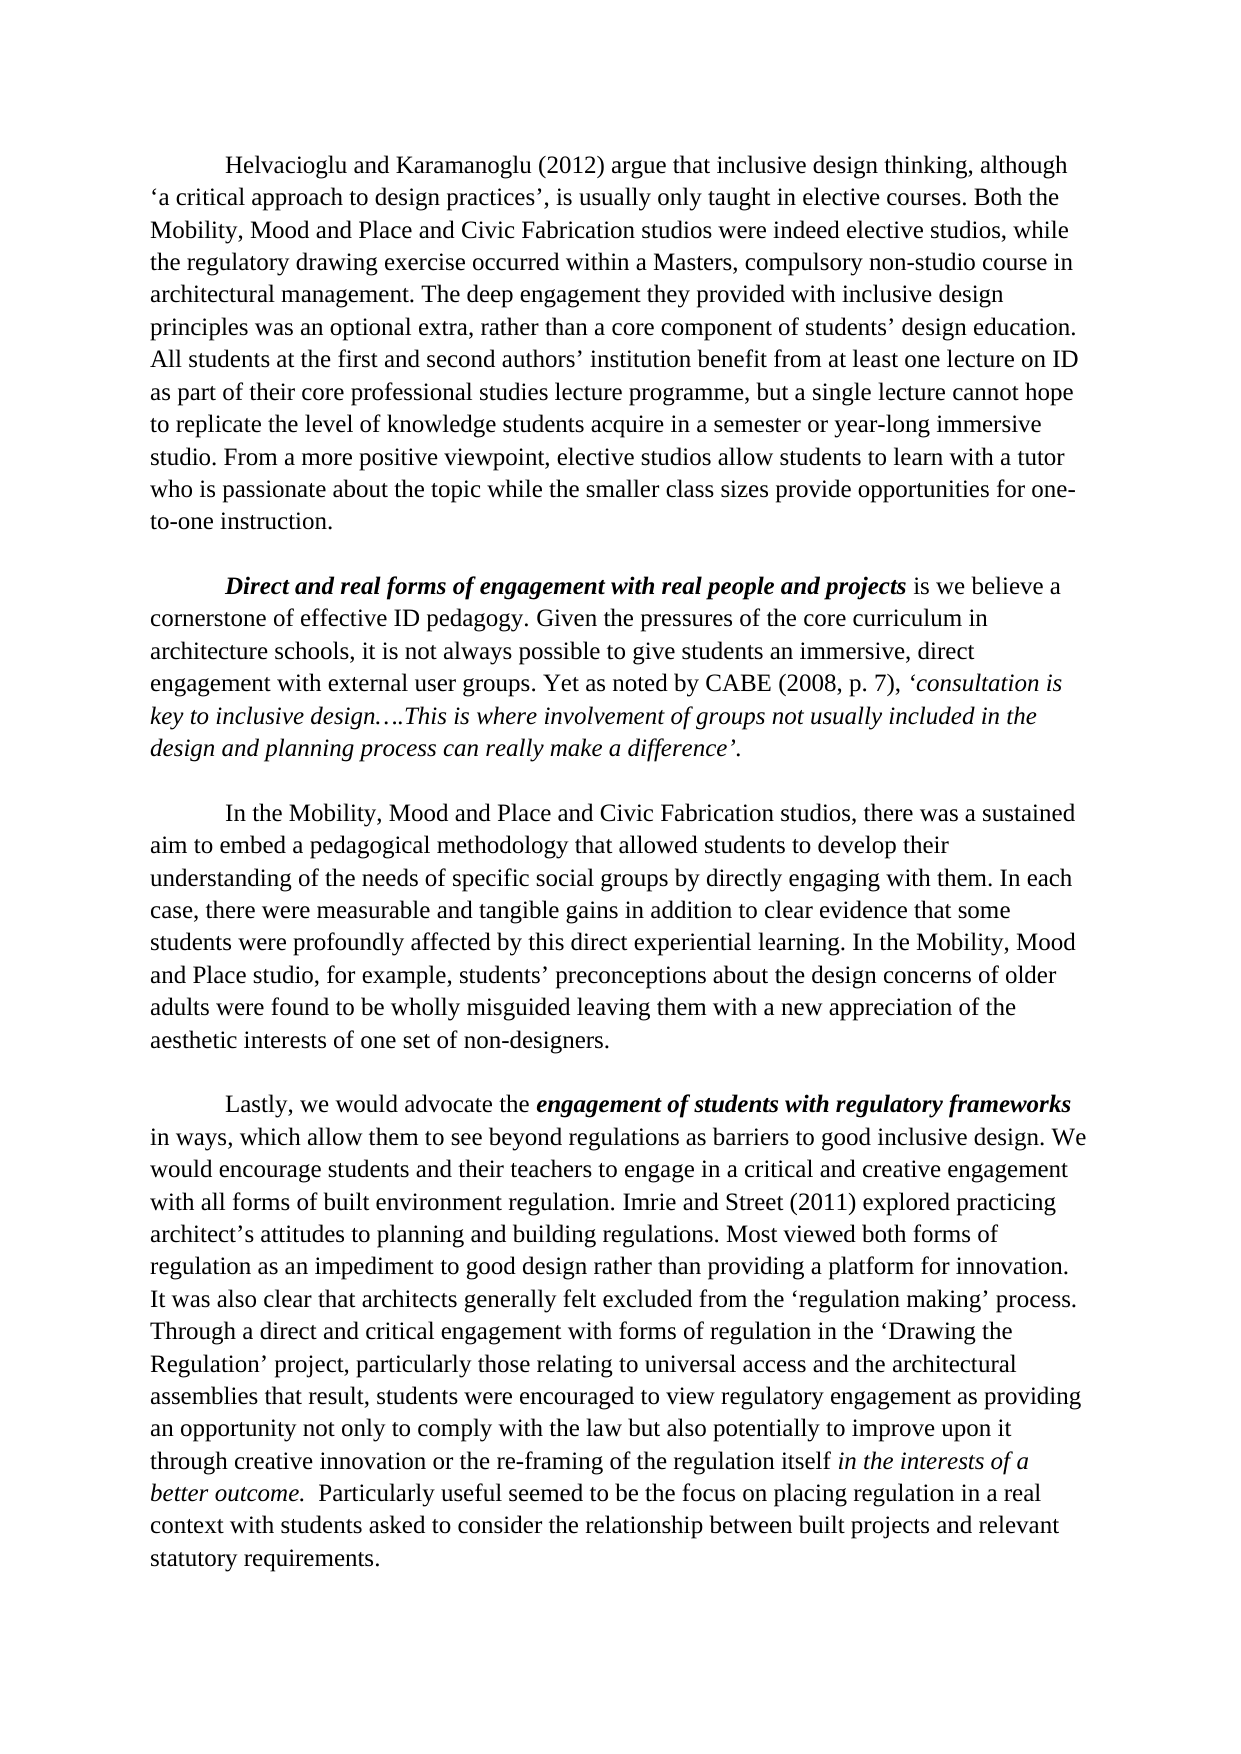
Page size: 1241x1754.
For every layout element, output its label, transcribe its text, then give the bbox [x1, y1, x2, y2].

text Helvacioglu and Karamanoglu (2012) argue that inclusive design thinking, although ‘a critical approach to design practices’, is usually only taught in elective courses. Both the Mobility, Mood and Place and Civic Fabrication studios were indeed elective studios, while the regulatory drawing exercise occurred within a Masters, compulsory non-studio course in architectural management. The deep engagement they provided with inclusive design principles was an optional extra, rather than a core component of students’ design education. All students at the first and second authors’ institution benefit from at least one lecture on ID as part of their core professional studies lecture programme, but a single lecture cannot hope to replicate the level of knowledge students acquire in a semester or year-long immersive studio. From a more positive viewpoint, elective studios allow students to learn with a tutor who is passionate about the topic while the smaller class sizes provide opportunities for one-to-one instruction. [150, 150, 1090, 535]
text In the Mobility, Mood and Place and Civic Fabrication studios, there was a sustained aim to embed a pedagogical methodology that allowed students to develop their understanding of the needs of specific social groups by directly engaging with them. In each case, there were measurable and tangible gains in addition to clear evidence that some students were profoundly affected by this direct experiential learning. In the Mobility, Mood and Place studio, for example, students’ preconceptions about the design concerns of older adults were found to be wholly misguided leaving them with a new appreciation of the aesthetic interests of one set of non-designers. [150, 798, 1090, 1053]
text Lastly, we would advocate the engagement of students with regulatory frameworks in ways, which allow them to see beyond regulations as barriers to good inclusive design. We would encourage students and their teachers to engage in a critical and creative engagement with all forms of built environment regulation. Imrie and Street (2011) explored practicing architect’s attitudes to planning and building regulations. Most viewed both forms of regulation as an impediment to good design rather than providing a platform for innovation. It was also clear that architects generally felt excluded from the ‘regulation making’ process. Through a direct and critical engagement with forms of regulation in the ‘Drawing the Regulation’ project, particularly those relating to universal access and the architectural assemblies that result, students were encouraged to view regulatory engagement as providing an opportunity not only to comply with the law but also potentially to improve upon it through creative innovation or the re-framing of the regulation itself in the interests of a better outcome. Particularly useful seemed to be the focus on placing regulation in a real context with students asked to consider the relationship between built projects and relevant statutory requirements. [150, 1089, 1090, 1572]
text Direct and real forms of engagement with real people and projects is we believe a cornerstone of effective ID pedagogy. Given the pressures of the core curriculum in architecture schools, it is not always possible to give students an immersive, direct engagement with external user groups. Yet as noted by CABE (2008, p. 7), ‘consultation is key to inclusive design….This is where involvement of groups not usually included in the design and planning process can really make a difference’. [150, 571, 1090, 762]
